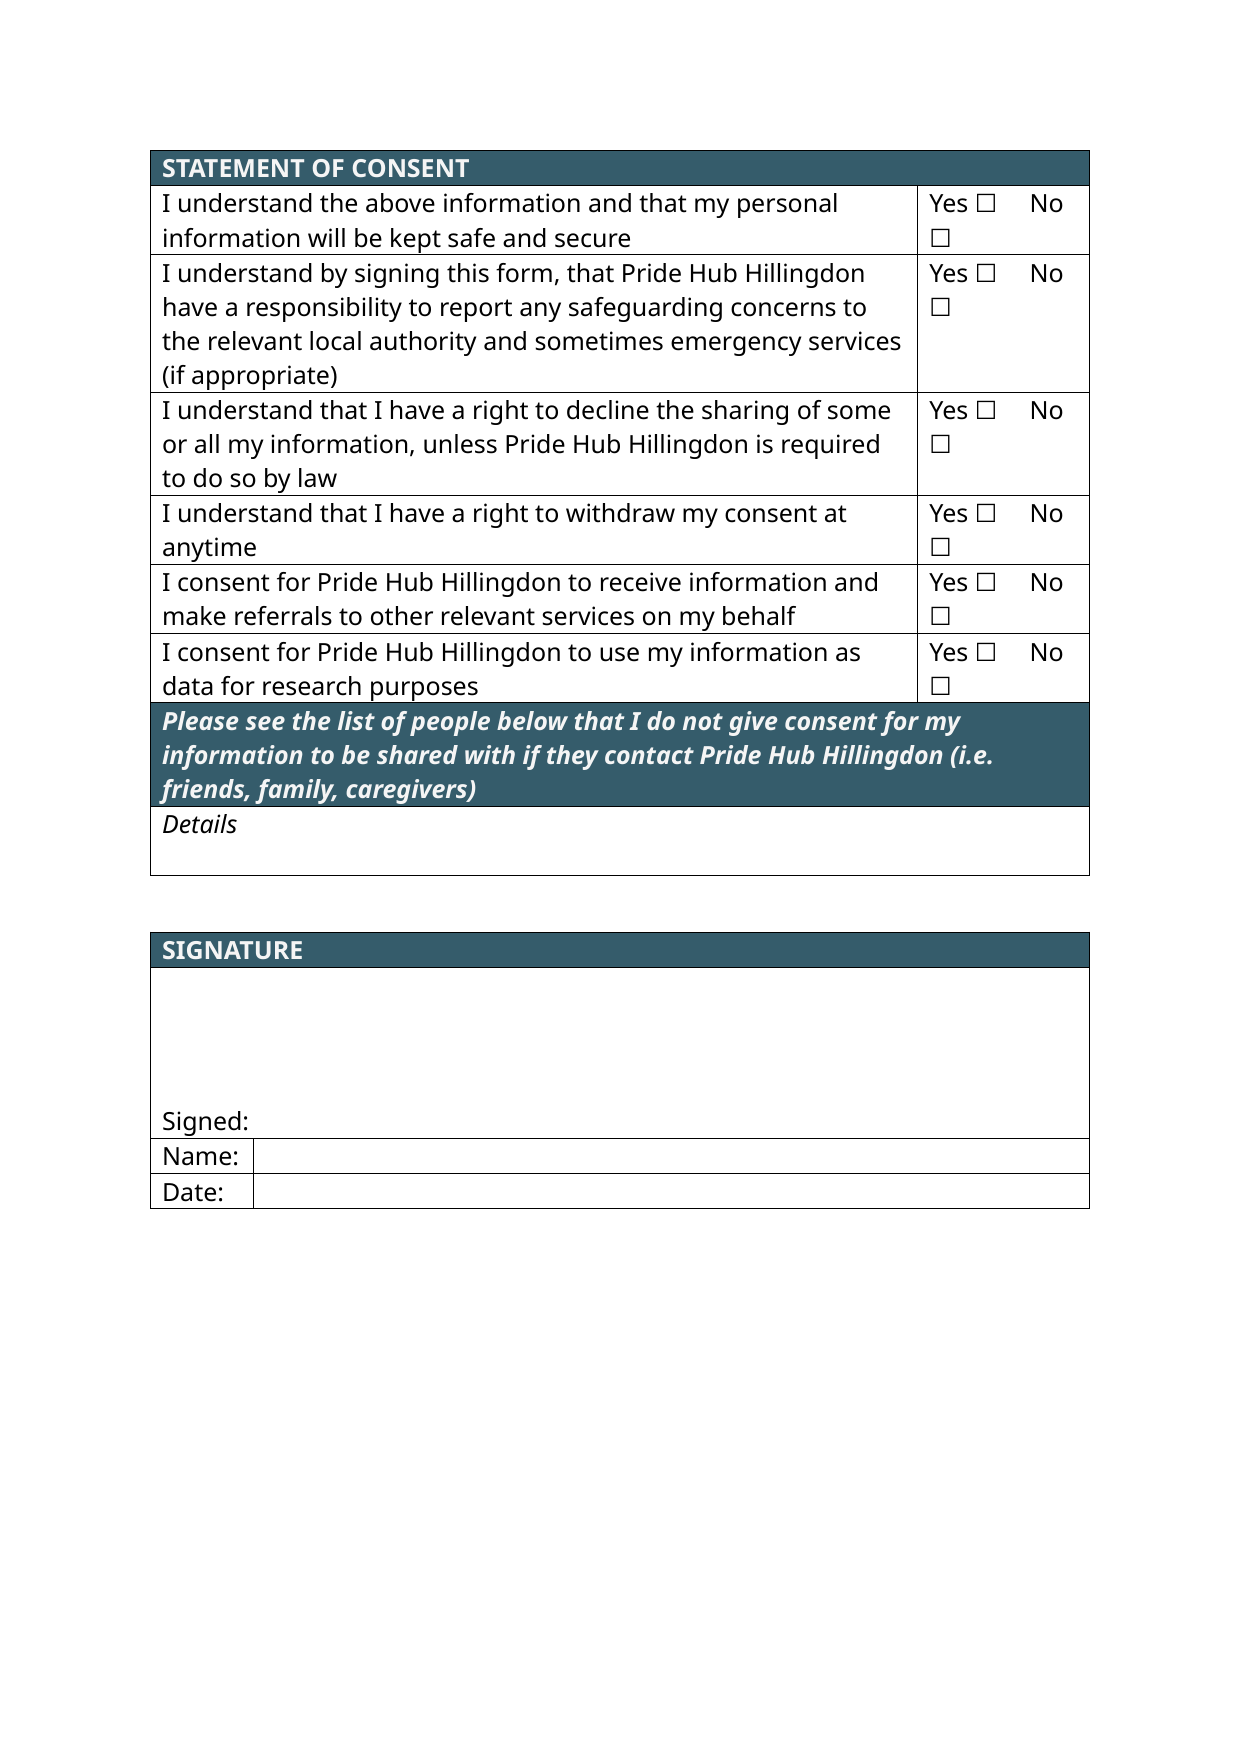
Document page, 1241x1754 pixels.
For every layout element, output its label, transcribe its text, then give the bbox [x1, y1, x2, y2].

table_cell Yes No [918, 565, 1089, 633]
table_cell [254, 1174, 1089, 1208]
table_cell I understand the above information and that my personal information will be kept safe and secure [151, 186, 917, 254]
table_cell I consent for Pride Hub Hillingdon to receive information and make referrals to other relevant services on my behalf [151, 565, 917, 633]
table_cell Yes No [918, 393, 1089, 495]
table_cell Name: [151, 1139, 253, 1173]
table_header SIGNATURE [151, 933, 1089, 967]
table_cell Please see the list of people below that I do not give consent for my information to be shared with if they contact Pride Hub Hillingdon (i.e. friends, family, caregivers) [151, 703, 1089, 806]
table_cell [254, 1139, 1089, 1173]
table_cell I understand that I have a right to withdraw my consent at anytime [151, 496, 917, 564]
table_cell Signed: [151, 968, 1089, 1138]
table_cell I consent for Pride Hub Hillingdon to use my information as data for research purposes [151, 634, 917, 702]
table_cell Date: [151, 1174, 253, 1208]
table_cell Yes No [918, 186, 1089, 254]
table_cell Yes No [918, 634, 1089, 702]
table_cell I understand that I have a right to decline the sharing of some or all my information, unless Pride Hub Hillingdon is required to do so by law [151, 393, 917, 495]
table_cell I understand by signing this form, that Pride Hub Hillingdon have a responsibility to report any safeguarding concerns to the relevant local authority and sometimes emergency services (if appropriate) [151, 255, 917, 392]
table_cell Yes No [918, 496, 1089, 564]
table_header STATEMENT OF CONSENT [151, 151, 1089, 185]
table_cell Details [151, 807, 1089, 875]
table_cell Yes No [918, 255, 1089, 392]
